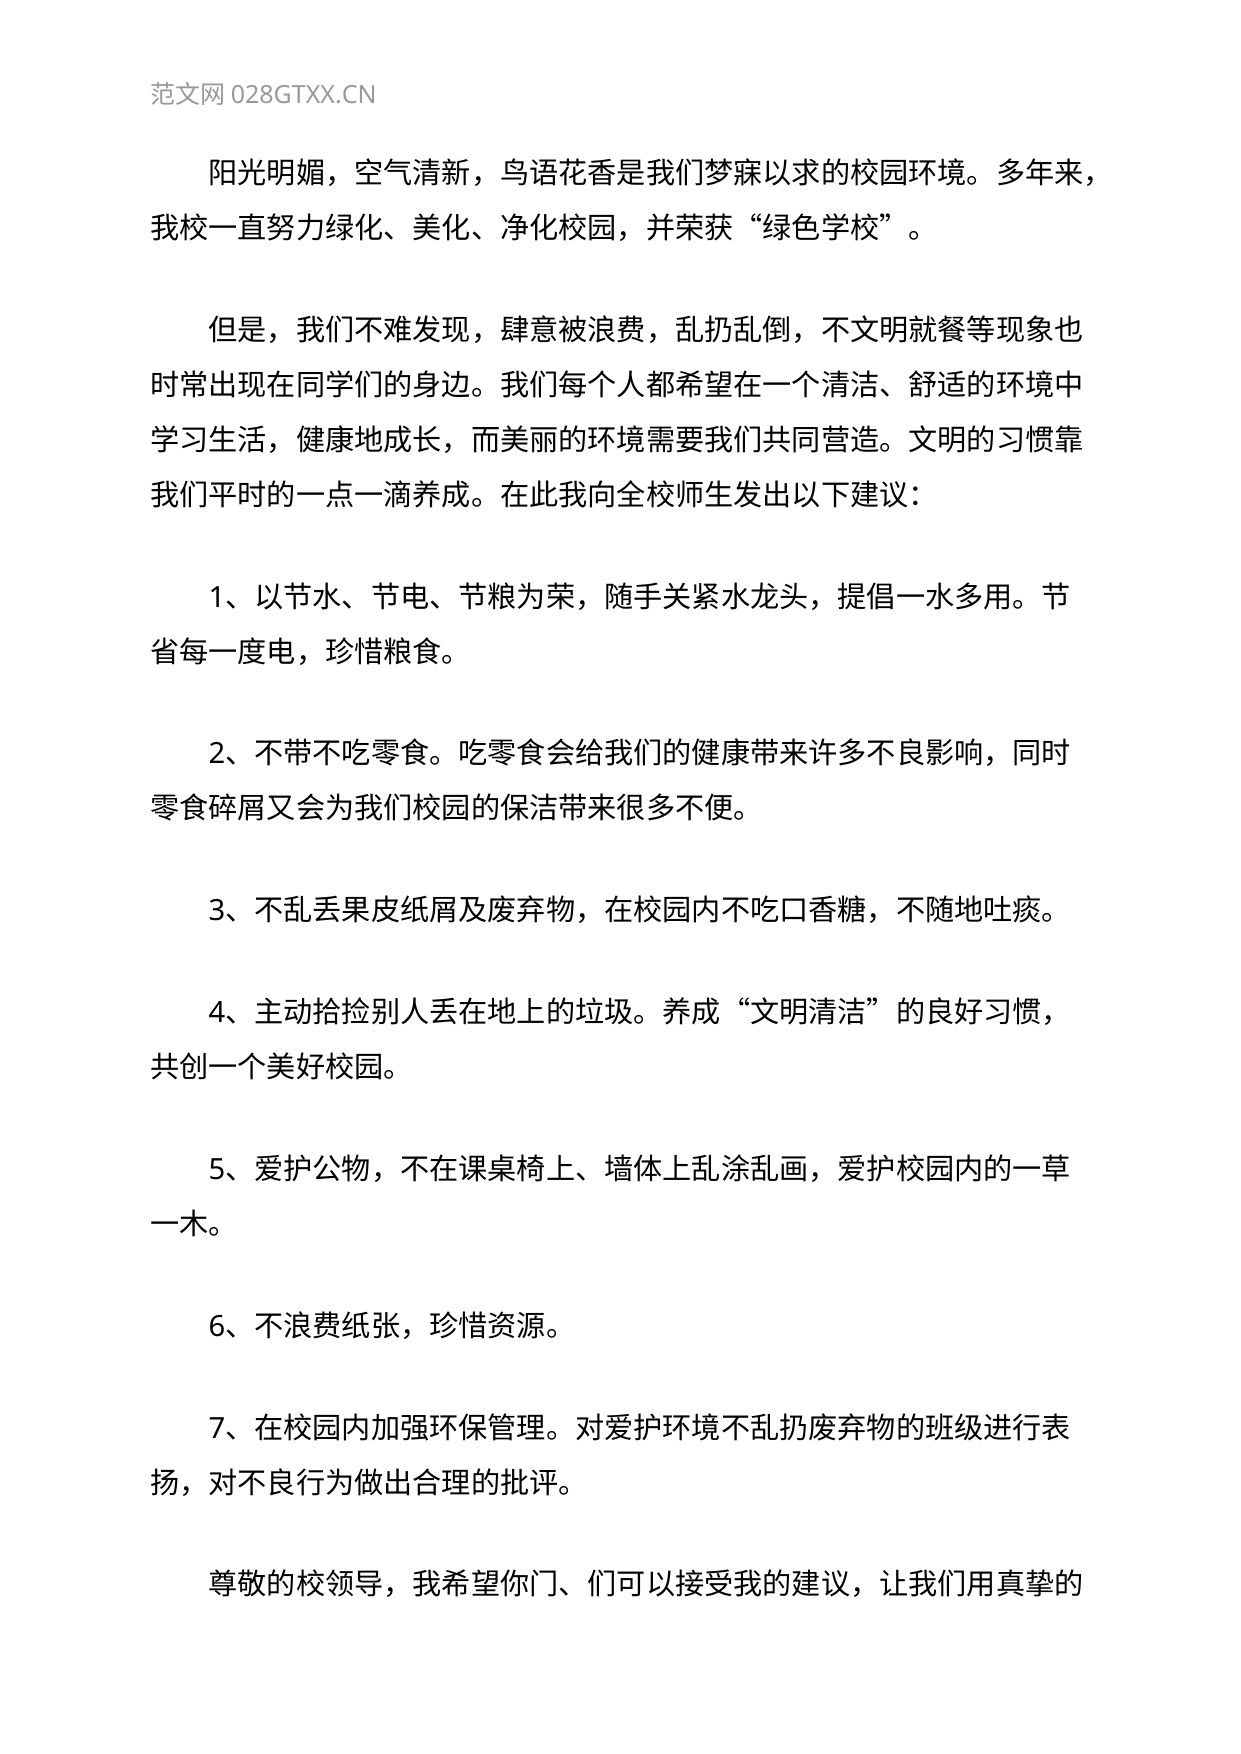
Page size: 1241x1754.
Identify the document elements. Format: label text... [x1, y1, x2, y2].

text 但是，我们不难发现，肆意被浪费，乱扔乱倒，不文明就餐等现象也时常出现在同学们的身边。我们每个人都希望在一个清洁、舒适的环境中学习生活，健康地成长，而美丽的环境需要我们共同营造。文明的习惯靠我们平时的一点一滴养成。在此我向全校师生发出以下建议： [150, 307, 1090, 514]
text 6、不浪费纸张，珍惜资源。 [150, 1302, 1090, 1344]
text 5、爱护公物，不在课桌椅上、墙体上乱涂乱画，爱护校园内的一草一木。 [150, 1145, 1090, 1243]
text 2、不带不吃零食。吃零食会给我们的健康带来许多不良影响，同时零食碎屑又会为我们校园的保洁带来很多不便。 [150, 730, 1090, 827]
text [150, 1561, 1090, 1603]
text 7、在校园内加强环保管理。对爱护环境不乱扔废弃物的班级进行表扬，对不良行为做出合理的批评。 [150, 1404, 1090, 1501]
text 3、不乱丢果皮纸屑及废弃物，在校园内不吃口香糖，不随地吐痰。 [150, 887, 1090, 929]
text 阳光明媚，空气清新，鸟语花香是我们梦寐以求的校园环境。多年来，我校一直努力绿化、美化、净化校园，并荣获“绿色学校”。 [150, 150, 1090, 247]
text 4、主动拾捡别人丢在地上的垃圾。养成“文明清洁”的良好习惯，共创一个美好校园。 [150, 989, 1090, 1086]
text 1、以节水、节电、节粮为荣，随手关紧水龙头，提倡一水多用。节省每一度电，珍惜粮食。 [150, 573, 1090, 670]
